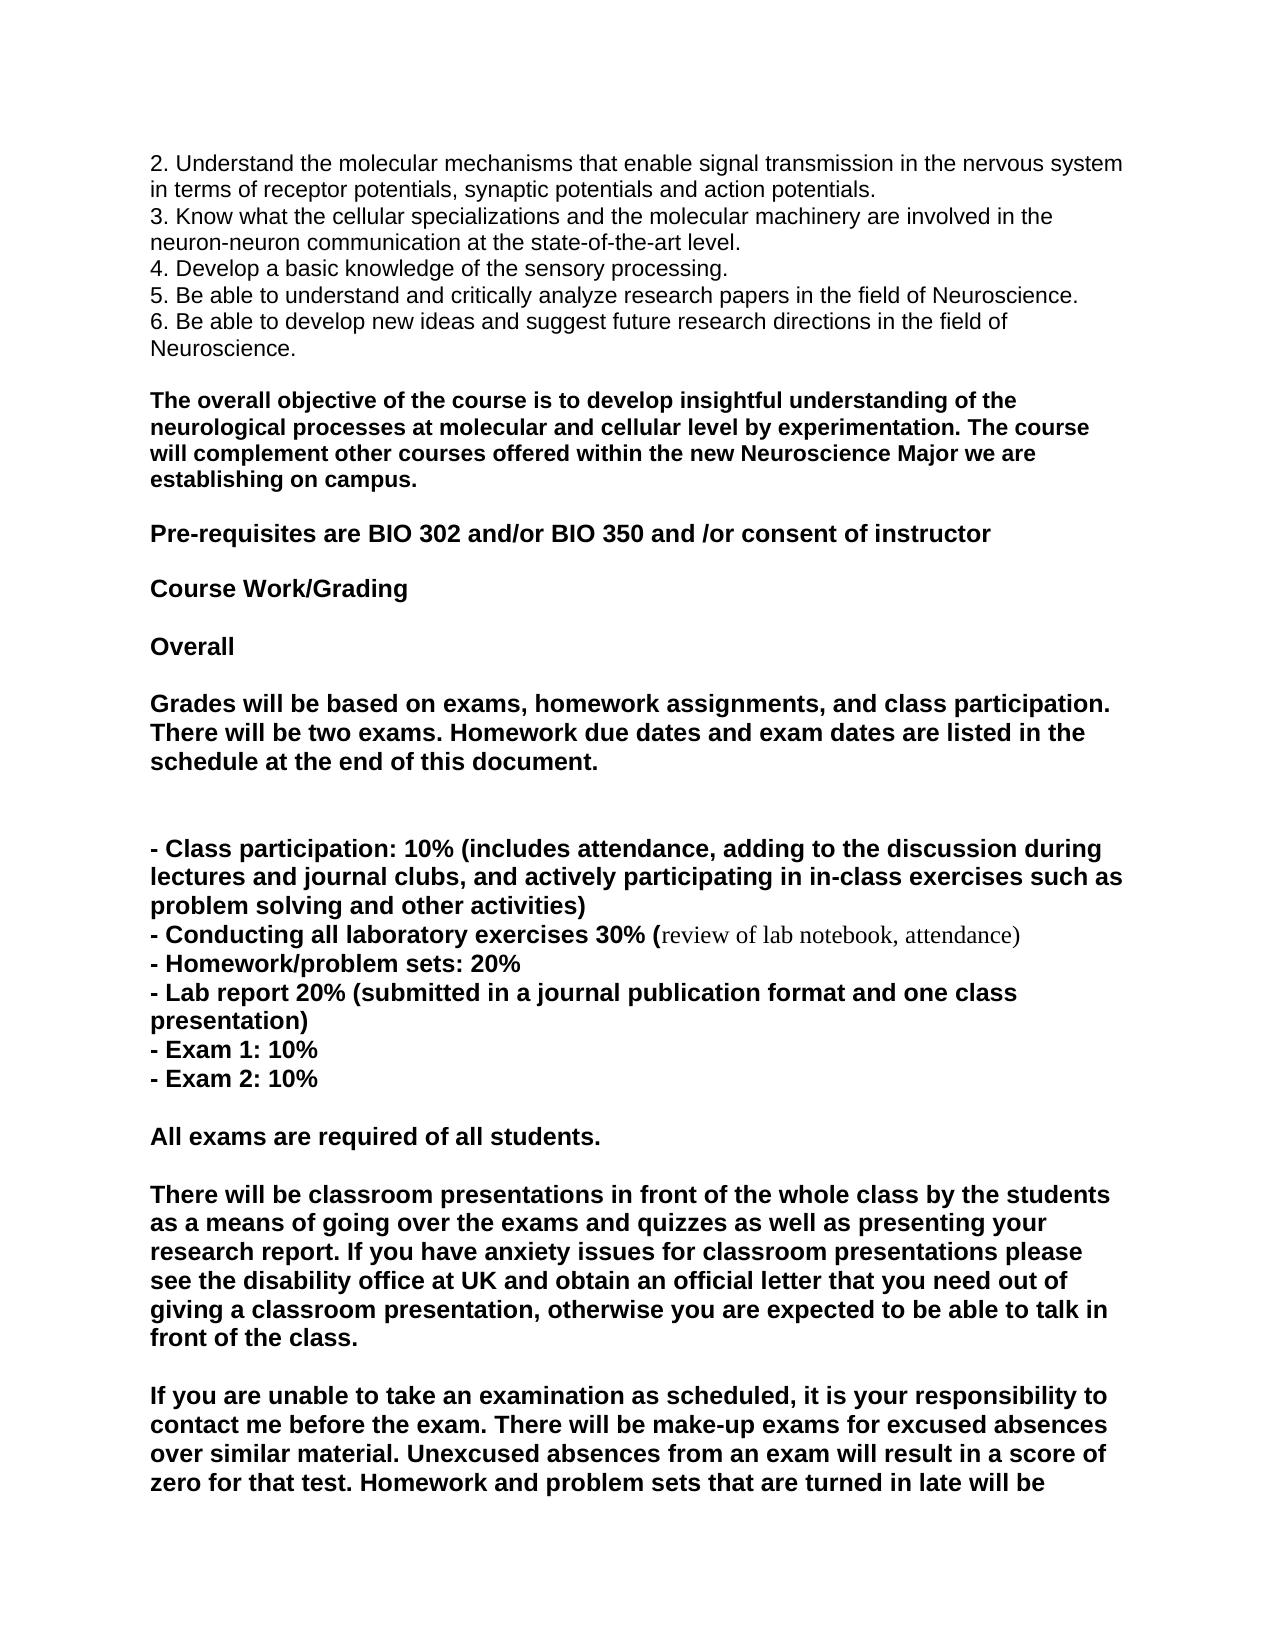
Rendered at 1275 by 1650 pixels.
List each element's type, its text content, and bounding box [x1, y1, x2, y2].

text Overall [150, 603, 1125, 660]
text 5. Be able to understand and critically analyze research papers in the field of Neuroscience. [150, 282, 1125, 308]
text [150, 1381, 1125, 1496]
text 3. Know what the cellular specializations and the molecular machinery are involved in the neuron-neuron communication at the state-of-the-art level. [150, 203, 1125, 255]
text Pre-requisites are BIO 302 and/or BIO 350 and /or consent of instructor [150, 519, 1125, 548]
text There will be classroom presentations in front of the whole class by the students as a means of going over the exams and quizzes as well as presenting your research report. If you have anxiety issues for classroom presentations please see the disability office at UK and obtain an official letter that you need out of giving a classroom presentation, otherwise you are expected to be able to talk in front of the class. [150, 1179, 1125, 1352]
text The overall objective of the course is to develop insightful understanding of the neurological processes at molecular and cellular level by experimentation. The course will complement other courses offered within the new Neuroscience Major we are establishing on campus. [150, 387, 1125, 493]
text All exams are required of all students. [150, 1122, 1125, 1150]
text Course Work/Grading [150, 574, 1125, 603]
text Grades will be based on exams, homework assignments, and class participation. There will be two exams. Homework due dates and exam dates are listed in the schedule at the end of this document. [150, 689, 1125, 804]
text 6. Be able to develop new ideas and suggest future research directions in the field of Neuroscience. [150, 308, 1125, 361]
text 2. Understand the molecular mechanisms that enable signal transmission in the nervous system in terms of receptor potentials, synaptic potentials and action potentials. [150, 150, 1125, 203]
text - Class participation: 10% (includes attendance, adding to the discussion during lectures and journal clubs, and actively participating in in-class exercises such as problem solving and other activities) - Conducting all laboratory exercises 30% (review of lab notebook, attendance) - Homework/problem sets: 20% - Lab report 20% (submitted in a journal publication format and one class presentation) - Exam 1: 10% - Exam 2: 10% [150, 834, 1125, 1092]
text 4. Develop a basic knowledge of the sensory processing. [150, 255, 1125, 282]
